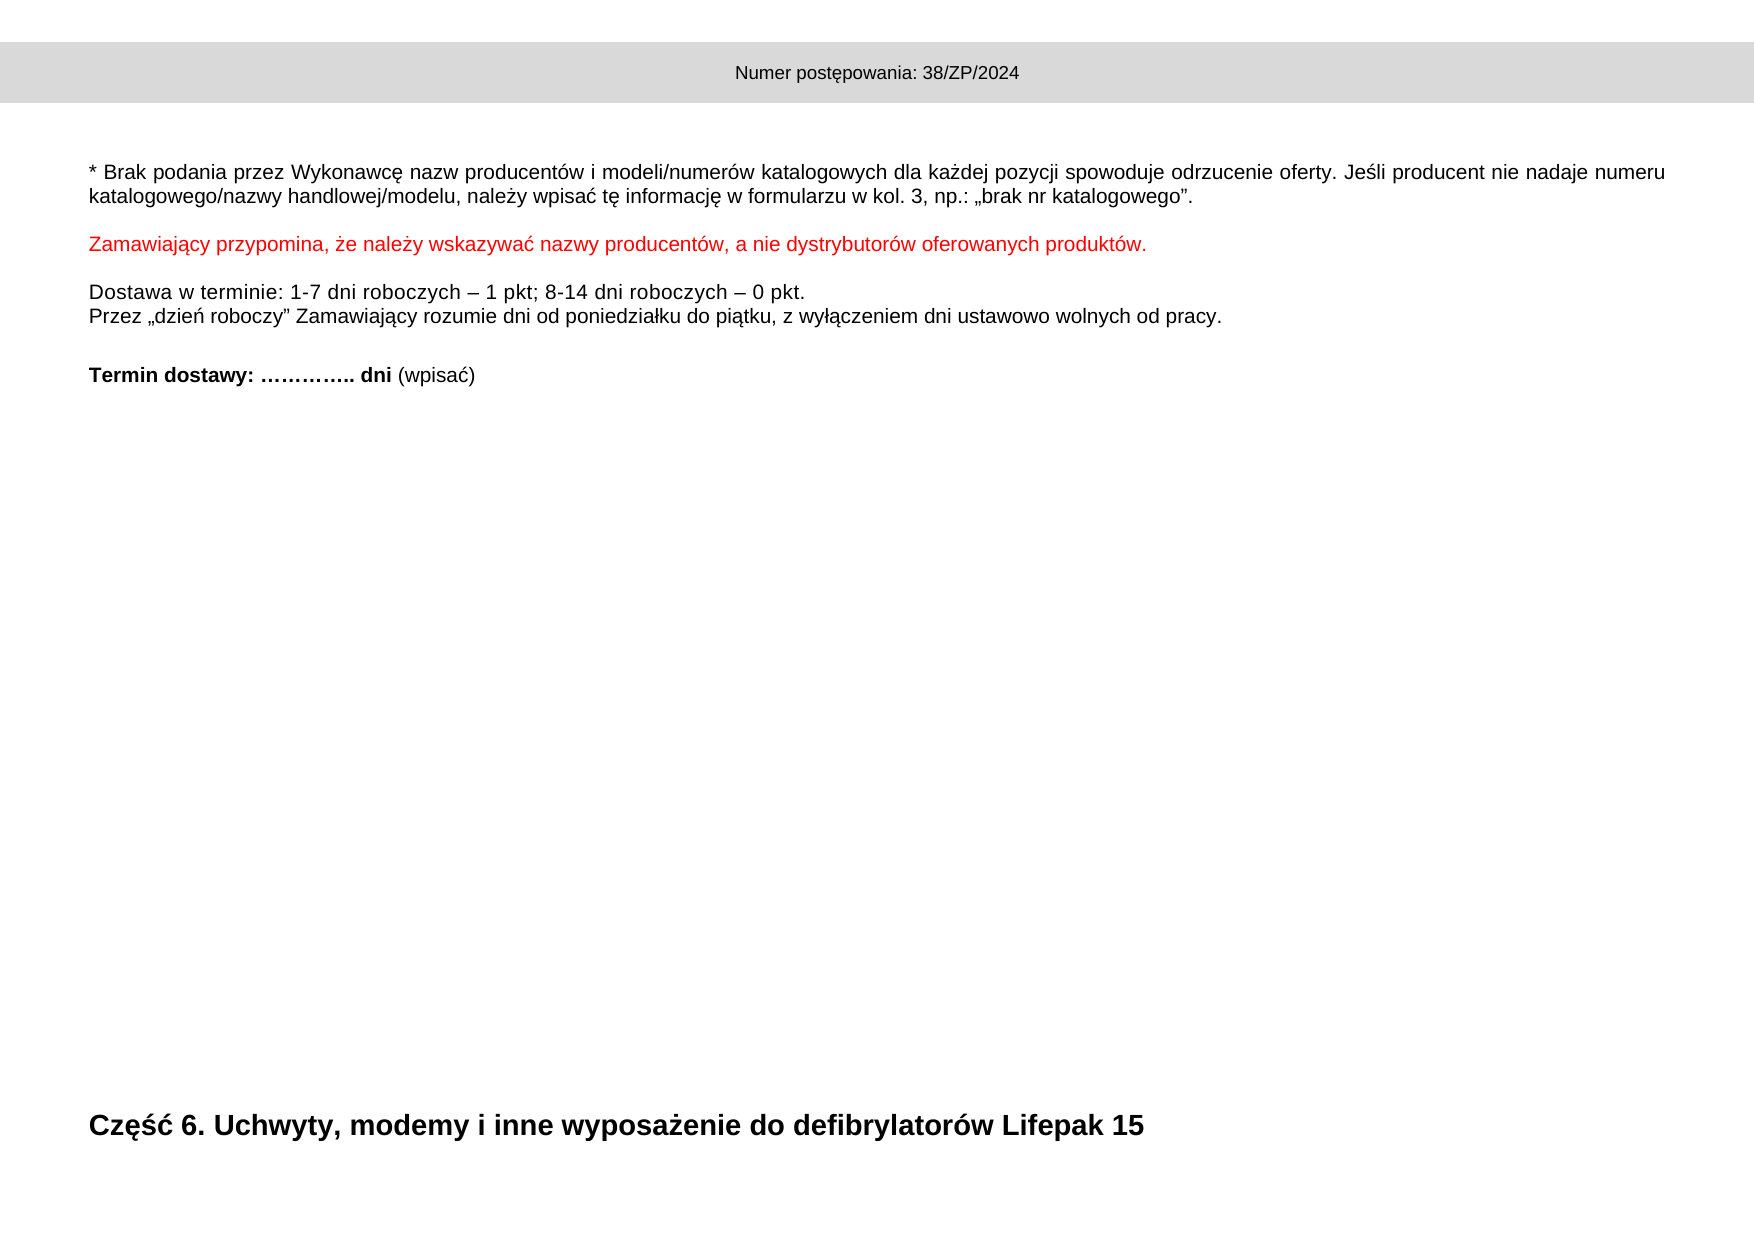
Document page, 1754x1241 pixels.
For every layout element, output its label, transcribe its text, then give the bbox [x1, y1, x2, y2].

text Przez „dzień roboczy” Zamawiający rozumie dni od poniedziałku do piątku, z wyłączeniem dni ustawowo wolnych od pracy. [89, 303, 1621, 327]
text Termin dostawy: ………….. dni (wpisać) [89, 363, 1621, 387]
text Część 6. Uchwyty, modemy i inne wyposażenie do defibrylatorów Lifepak 15 [89, 1108, 1621, 1142]
text Zamawiający przypomina, że należy wskazywać nazwy producentów, a nie dystrybutorów oferowanych produktów. [89, 232, 1621, 256]
text * Brak podania przez Wykonawcę nazw producentów i modeli/numerów katalogowych dla każdej pozycji spowoduje odrzucenie oferty. Jeśli producent nie nadaje numeru katalogowego/nazwy handlowej/modelu, należy wpisać tę informację w formularzu w kol. 3, np.: „brak nr katalogowego”. [89, 160, 1669, 208]
text Dostawa w terminie: 1-7 dni roboczych – 1 pkt; 8-14 dni roboczych – 0 pkt. [89, 279, 1621, 303]
